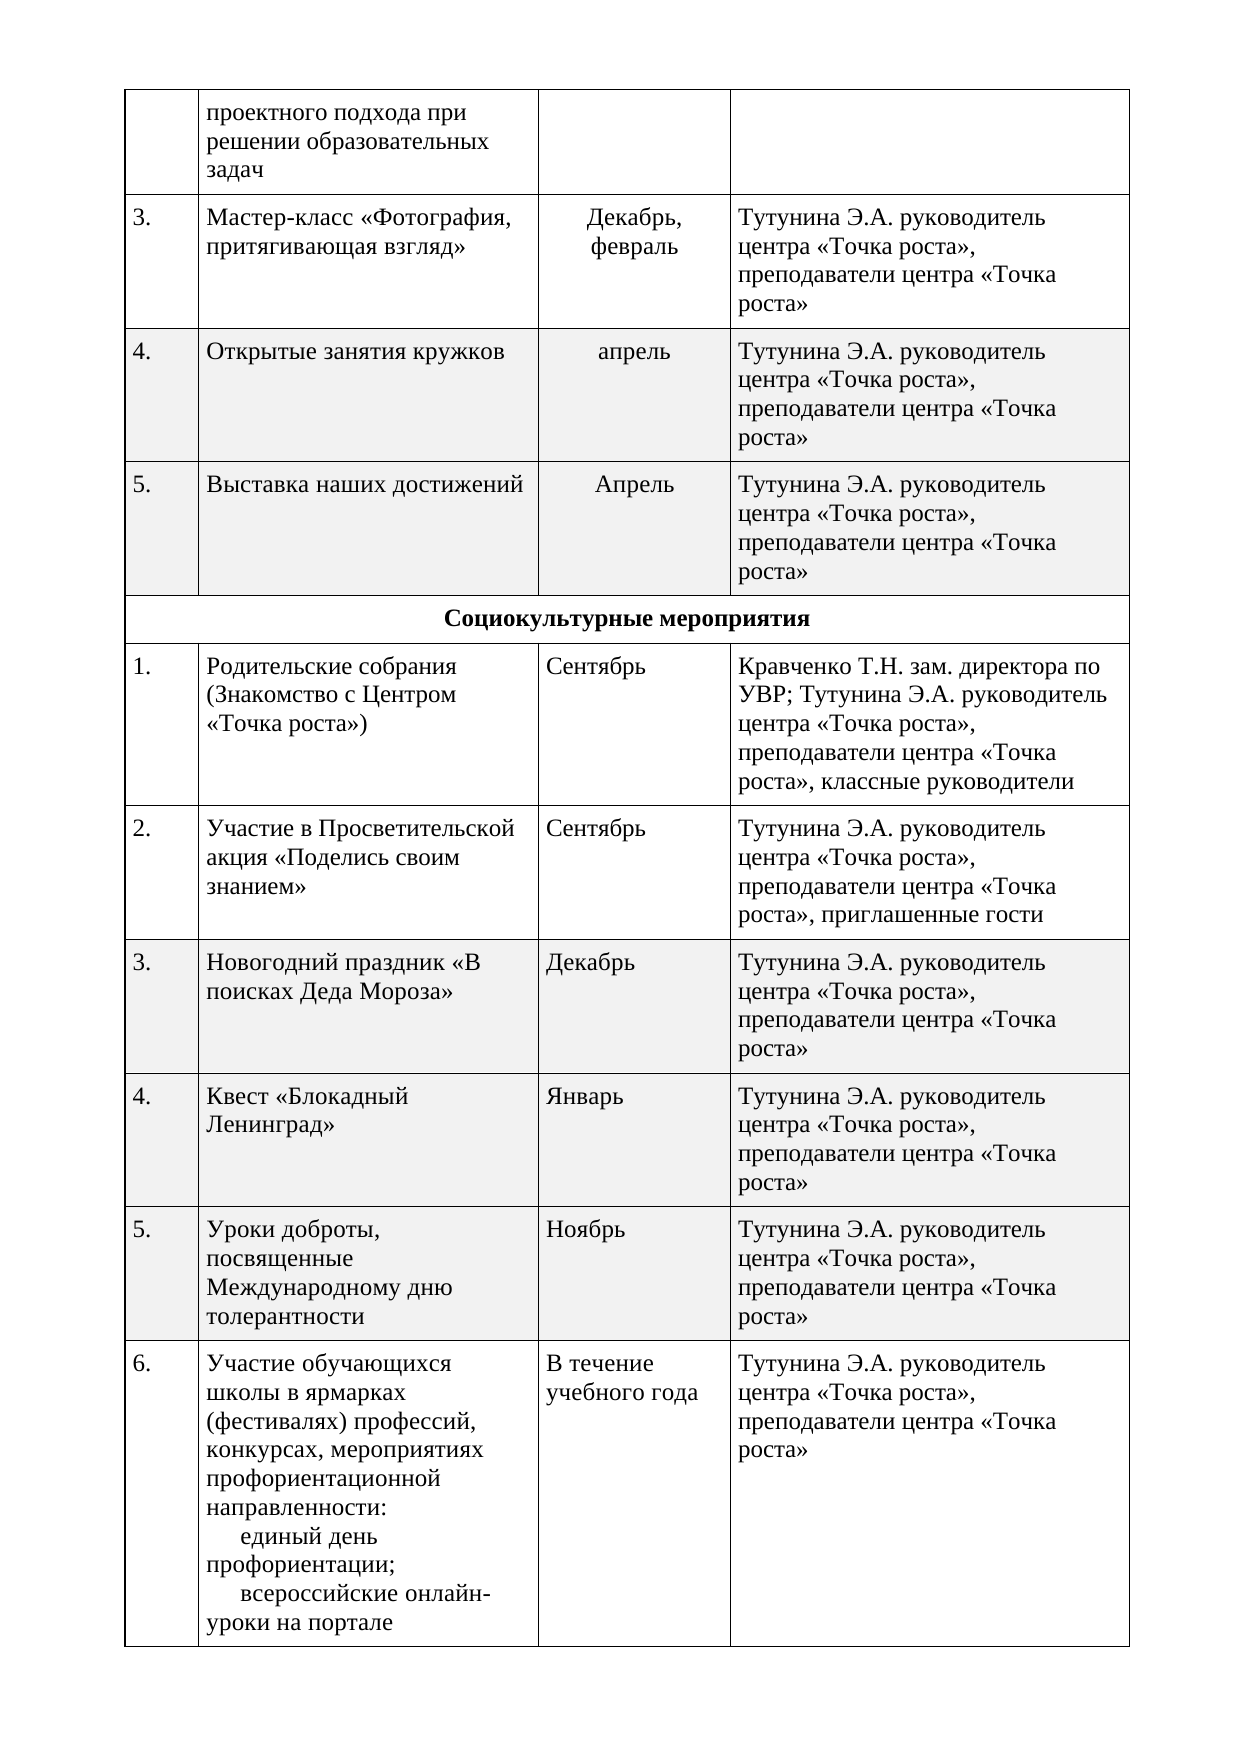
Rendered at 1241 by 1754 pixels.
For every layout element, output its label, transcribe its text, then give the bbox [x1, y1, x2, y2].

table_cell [539, 90, 730, 194]
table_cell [199, 1341, 538, 1646]
table_cell апрель [539, 329, 730, 461]
table_cell Кравченко Т.Н. зам. директора по УВР; Тутунина Э.А. руководитель центра «Точка роста», преподаватели центра «Точка роста», классные руководители [731, 644, 1129, 805]
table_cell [731, 1341, 1129, 1646]
table_cell Тутунина Э.А. руководитель центра «Точка роста», преподаватели центра «Точка роста» [731, 940, 1129, 1072]
table_cell Квест «Блокадный Ленинград» [199, 1074, 538, 1206]
table_cell Тутунина Э.А. руководитель центра «Точка роста», преподаватели центра «Точка роста» [731, 195, 1129, 327]
table_cell [126, 1074, 198, 1206]
table_cell Уроки доброты, посвященные Международному дню толерантности [199, 1207, 538, 1340]
table_cell Мастер-класс «Фотография, притягивающая взгляд» [199, 195, 538, 327]
table_cell [126, 940, 198, 1072]
table_cell [126, 90, 198, 194]
table_cell [126, 806, 198, 939]
table_cell Участие в Просветительской акция «Поделись своим знанием» [199, 806, 538, 939]
table_cell Декабрь, февраль [539, 195, 730, 327]
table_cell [731, 90, 1129, 194]
table_cell Тутунина Э.А. руководитель центра «Точка роста», преподаватели центра «Точка роста» [731, 1074, 1129, 1206]
table_cell [126, 329, 198, 461]
table_cell Апрель [539, 462, 730, 595]
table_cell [539, 1341, 730, 1646]
table_cell Родительские собрания (Знакомство с Центром «Точка роста») [199, 644, 538, 805]
table_cell Социокультурные мероприятия [126, 596, 1129, 642]
table_cell Ноябрь [539, 1207, 730, 1340]
table_cell Новогодний праздник «В поисках Деда Мороза» [199, 940, 538, 1072]
table_cell [126, 462, 198, 595]
table_cell Декабрь [539, 940, 730, 1072]
table_cell Сентябрь [539, 806, 730, 939]
table_cell Тутунина Э.А. руководитель центра «Точка роста», преподаватели центра «Точка роста» [731, 1207, 1129, 1340]
table_cell Тутунина Э.А. руководитель центра «Точка роста», преподаватели центра «Точка роста», приглашенные гости [731, 806, 1129, 939]
table_cell Выставка наших достижений [199, 462, 538, 595]
table_cell [126, 644, 198, 805]
table_cell Сентябрь [539, 644, 730, 805]
table_cell Январь [539, 1074, 730, 1206]
table_cell Открытые занятия кружков [199, 329, 538, 461]
table_cell [126, 1341, 198, 1646]
table_cell [126, 1207, 198, 1340]
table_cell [199, 90, 538, 194]
table_cell Тутунина Э.А. руководитель центра «Точка роста», преподаватели центра «Точка роста» [731, 462, 1129, 595]
table_cell [126, 195, 198, 327]
table_cell Тутунина Э.А. руководитель центра «Точка роста», преподаватели центра «Точка роста» [731, 329, 1129, 461]
